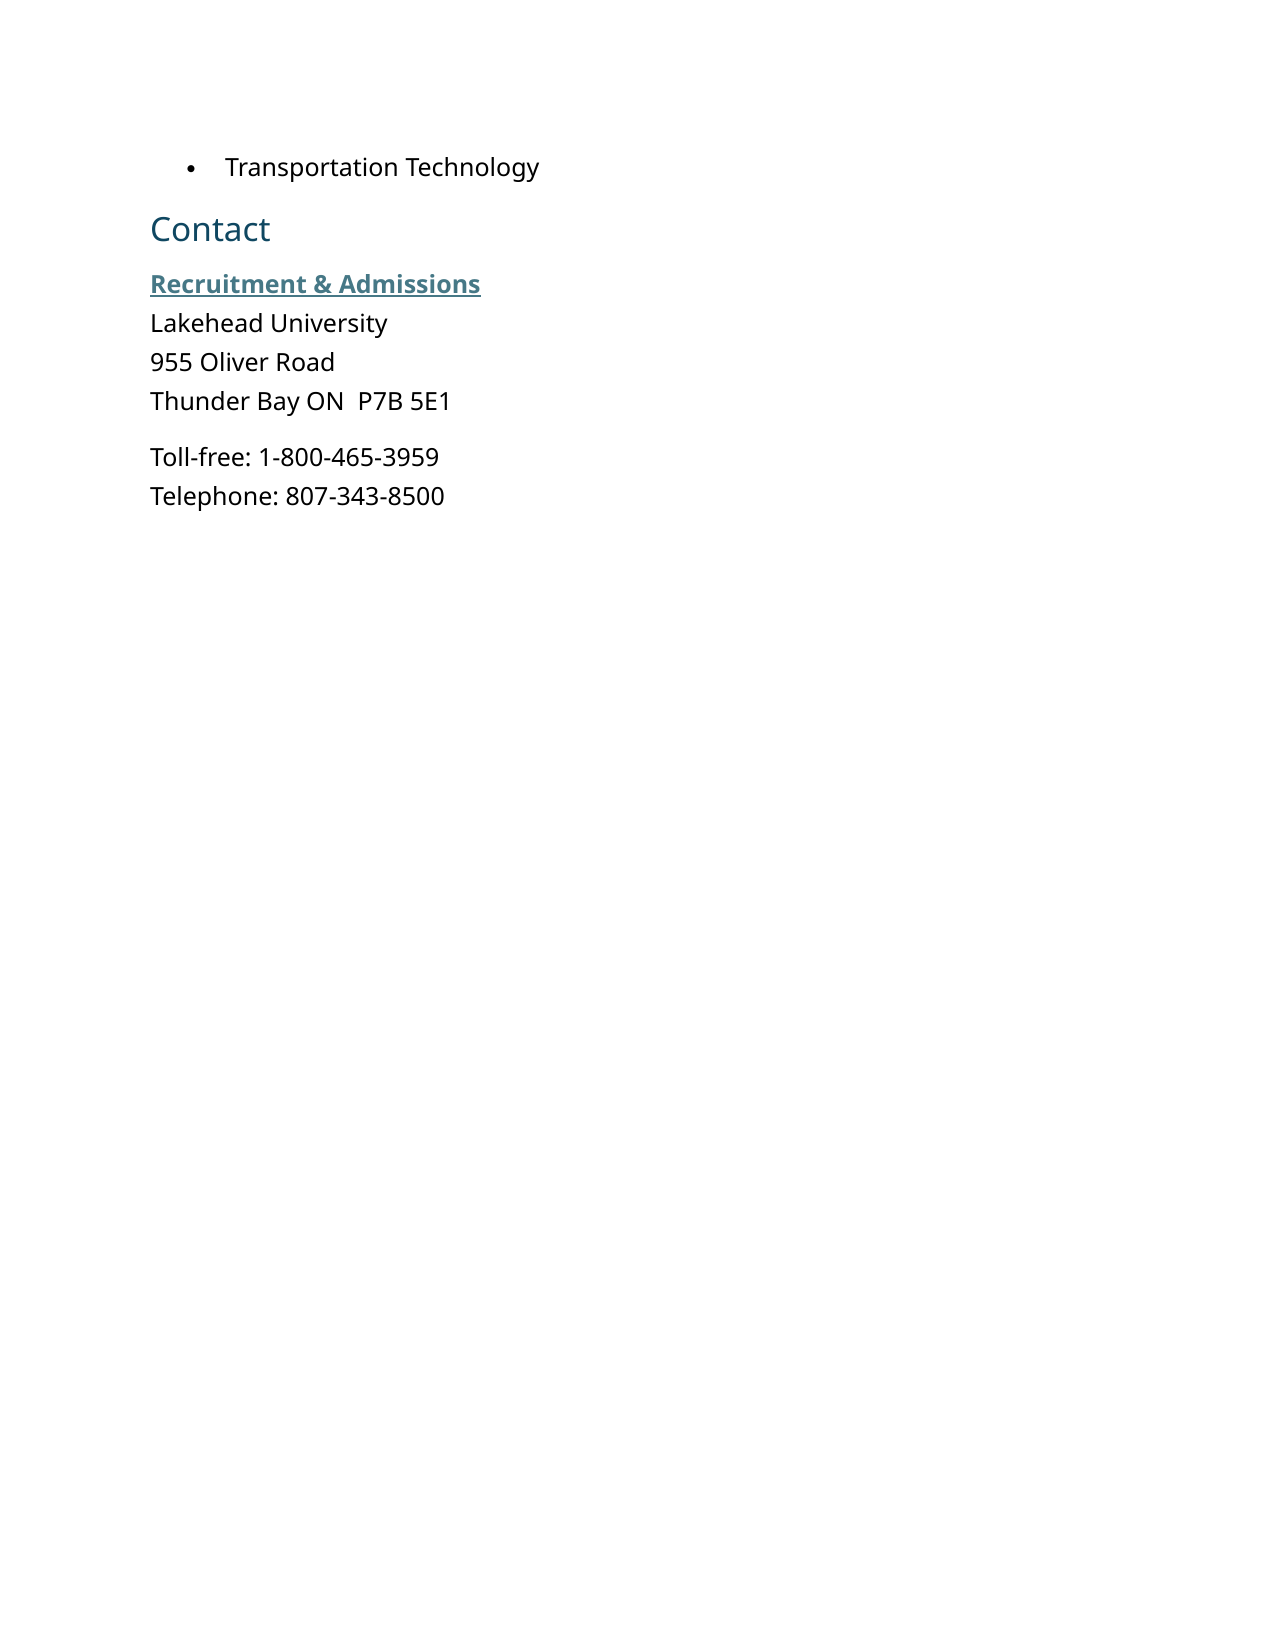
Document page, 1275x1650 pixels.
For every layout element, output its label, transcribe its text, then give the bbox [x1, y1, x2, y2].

text Toll-free: 1-800-465-3959 Telephone: 807-343-8500 [150, 440, 1125, 513]
list Transportation Technology [187, 150, 1125, 184]
subtitle Contact [150, 206, 1125, 251]
text Recruitment & Admissions Lakehead University 955 Oliver Road Thunder Bay ON P7B 5E1 [150, 266, 1125, 418]
